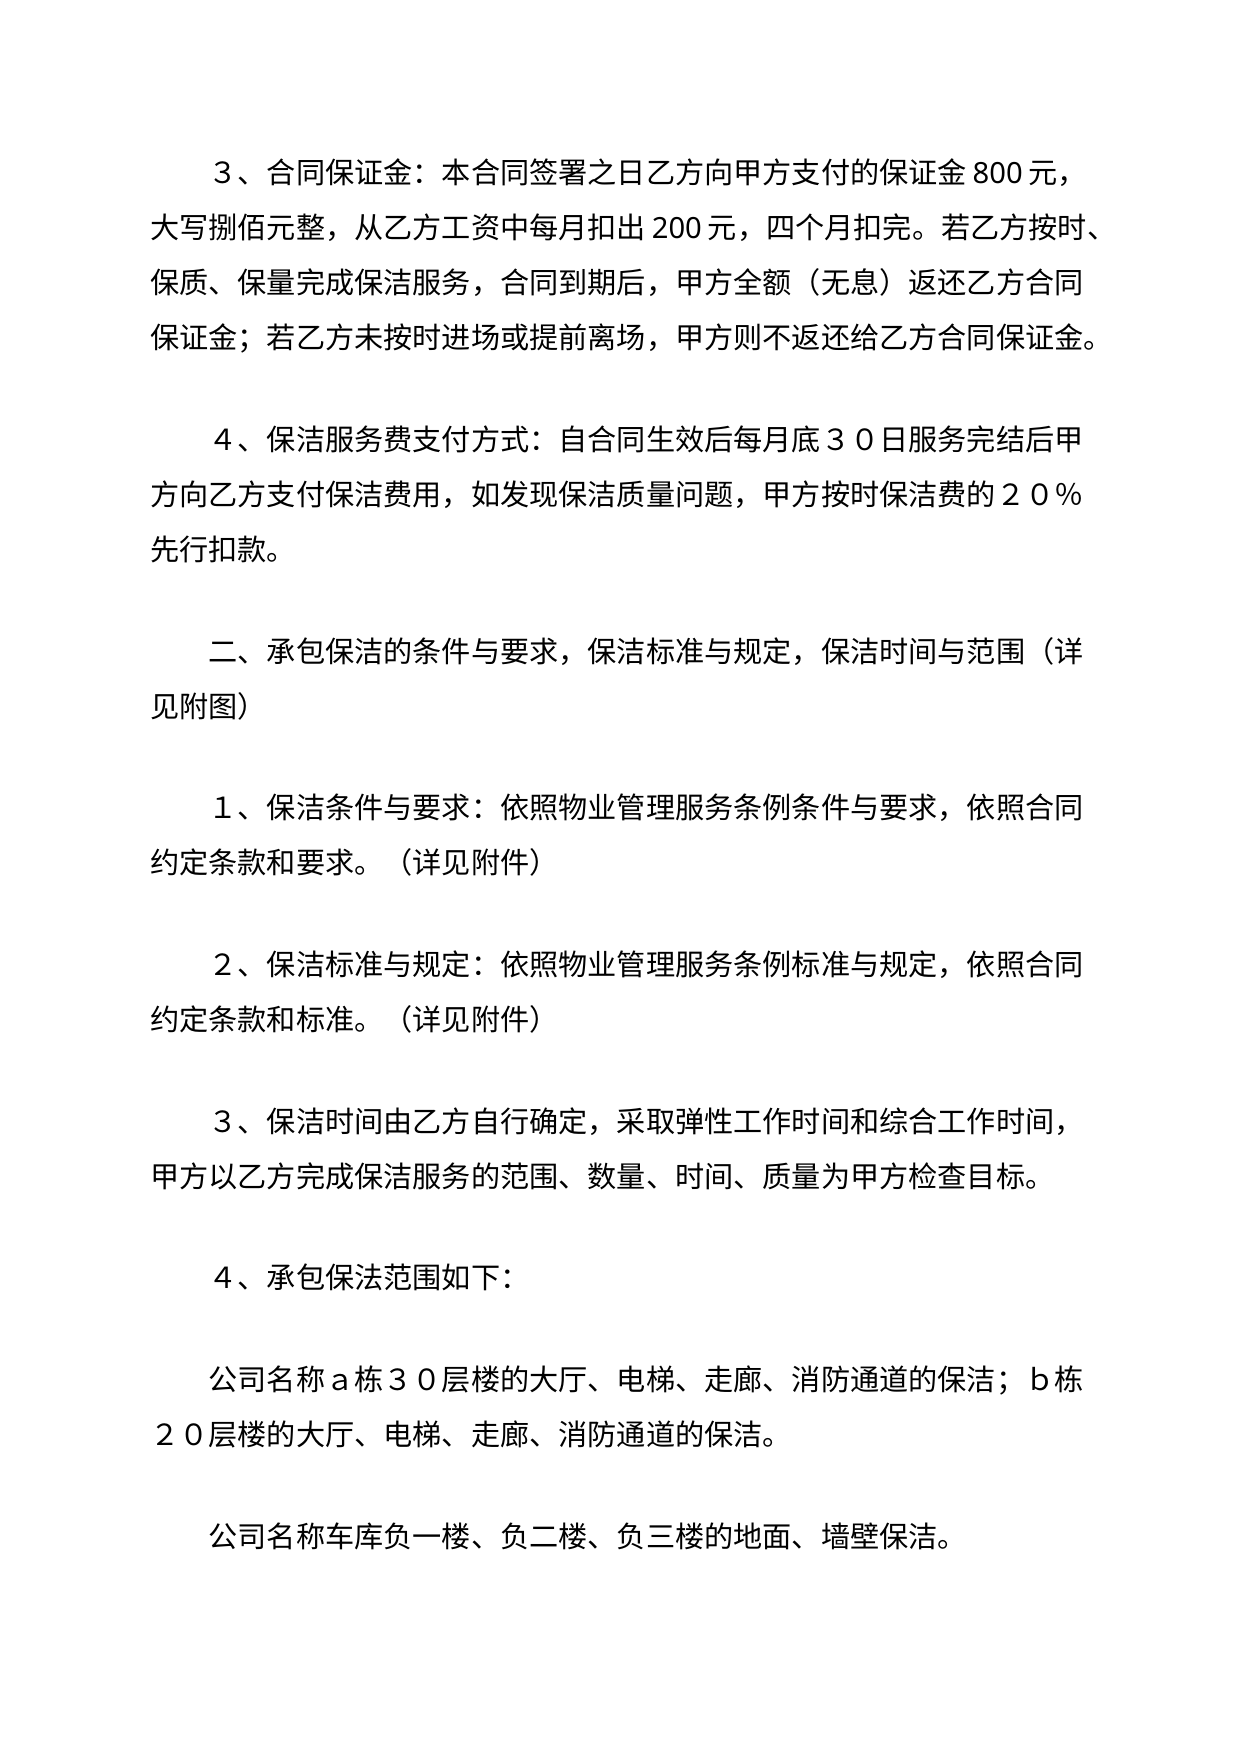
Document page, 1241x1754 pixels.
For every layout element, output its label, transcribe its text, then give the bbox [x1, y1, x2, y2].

text 二、承包保洁的条件与要求，保洁标准与规定，保洁时间与范围（详见附图） [150, 628, 1090, 725]
text ４、承包保法范围如下： [150, 1255, 1090, 1297]
text 公司名称ａ栋３０层楼的大厅、电梯、走廊、消防通道的保洁；ｂ栋２０层楼的大厅、电梯、走廊、消防通道的保洁。 [150, 1357, 1090, 1454]
text 公司名称车库负一楼、负二楼、负三楼的地面、墙壁保洁。 [150, 1513, 1090, 1556]
text ３、保洁时间由乙方自行确定，采取弹性工作时间和综合工作时间，甲方以乙方完成保洁服务的范围、数量、时间、质量为甲方检查目标。 [150, 1098, 1090, 1195]
text １、保洁条件与要求：依照物业管理服务条例条件与要求，依照合同约定条款和要求。（详见附件） [150, 785, 1090, 882]
text ３、合同保证金：本合同签署之日乙方向甲方支付的保证金800元，大写捌佰元整，从乙方工资中每月扣出200元，四个月扣完。若乙方按时、保质、保量完成保洁服务，合同到期后，甲方全额（无息）返还乙方合同保证金；若乙方未按时进场或提前离场，甲方则不返还给乙方合同保证金。 [150, 150, 1090, 357]
text ４、保洁服务费支付方式：自合同生效后每月底３０日服务完结后甲方向乙方支付保洁费用，如发现保洁质量问题，甲方按时保洁费的２０％先行扣款。 [150, 417, 1090, 569]
text ２、保洁标准与规定：依照物业管理服务条例标准与规定，依照合同约定条款和标准。（详见附件） [150, 942, 1090, 1039]
